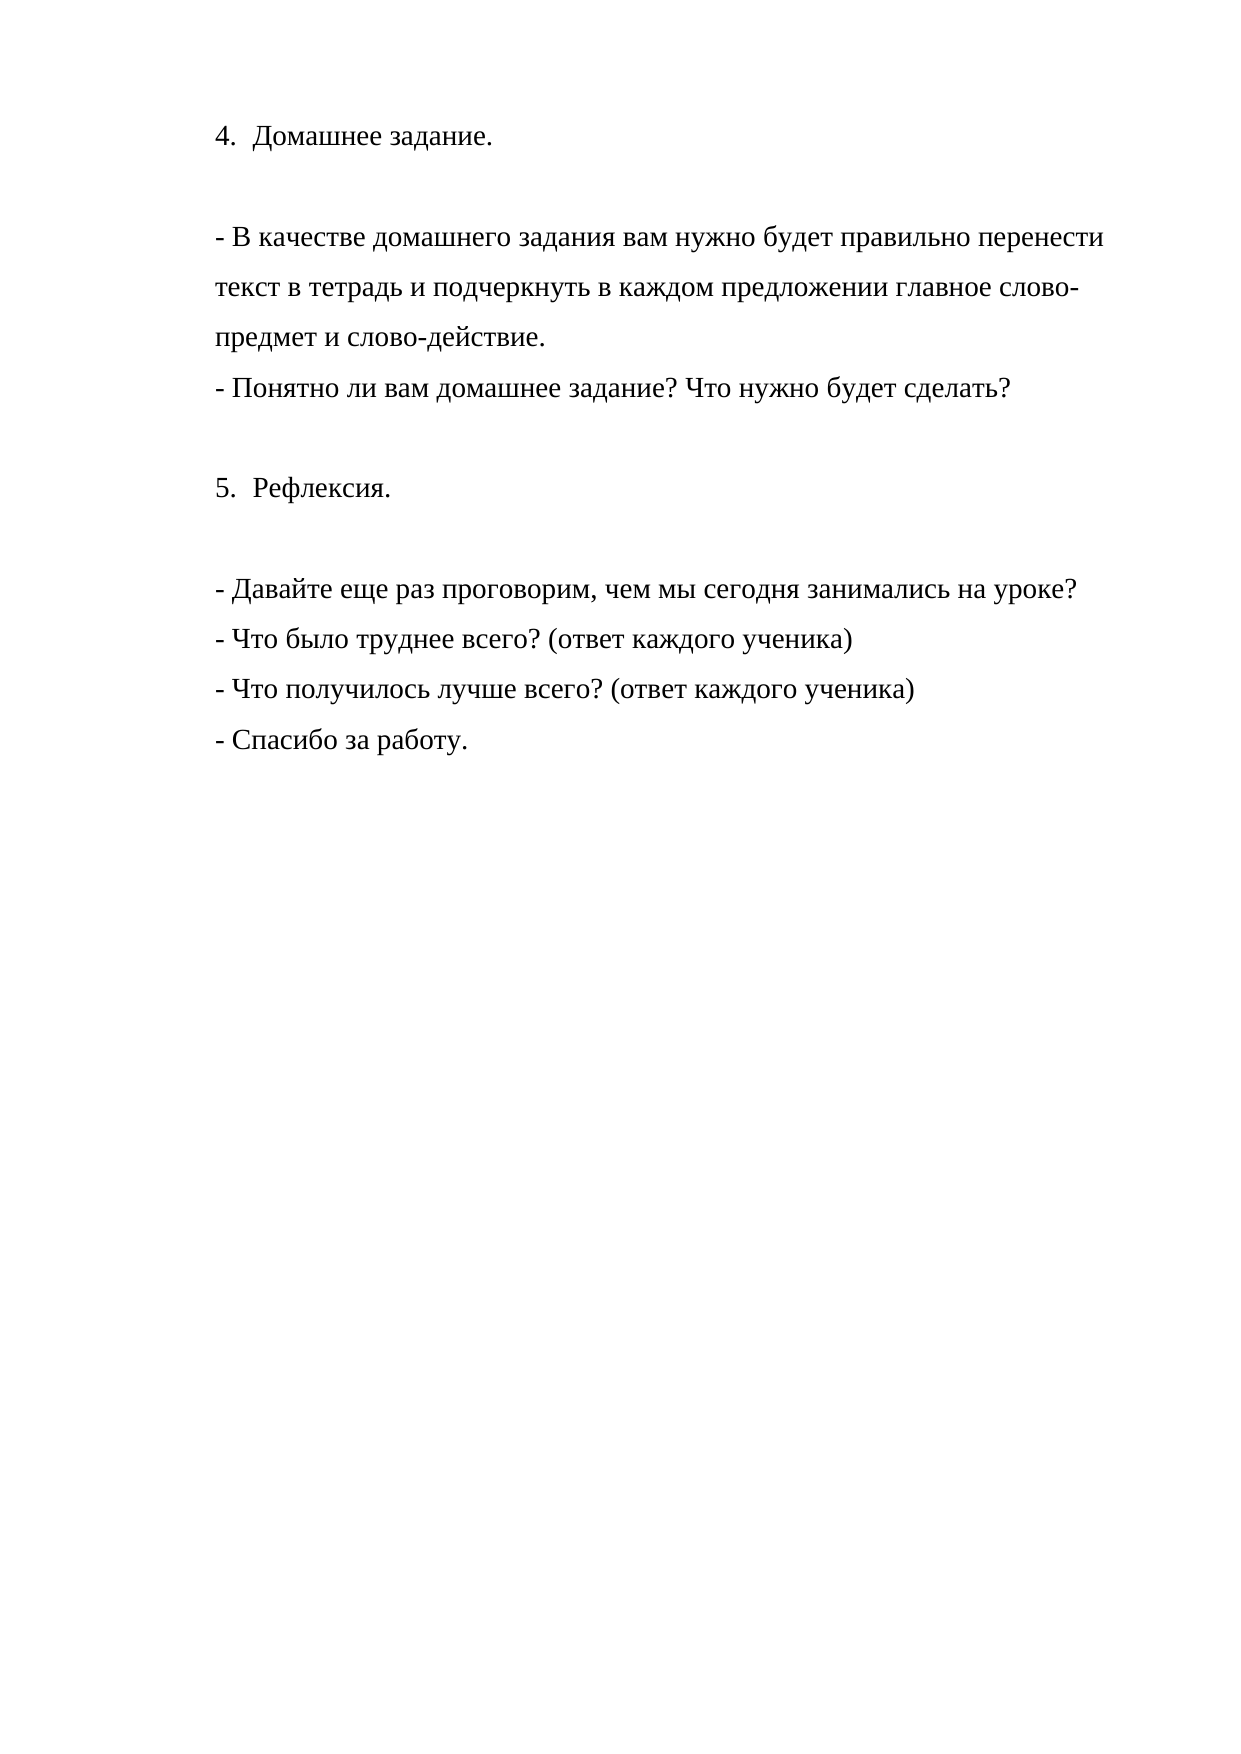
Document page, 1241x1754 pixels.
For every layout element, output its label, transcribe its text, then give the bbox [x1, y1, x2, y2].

text - Что было труднее всего? (ответ каждого ученика) [215, 621, 1152, 655]
text - Давайте еще раз проговорим, чем мы сегодня занимались на уроке? [215, 571, 1152, 604]
text - Понятно ли вам домашнее задание? Что нужно будет сделать? [215, 370, 1152, 403]
list Домашнее задание. [215, 118, 1152, 152]
text - Что получилось лучше всего? (ответ каждого ученика) [215, 672, 1152, 705]
list Рефлексия. [215, 470, 1152, 504]
text - В качестве домашнего задания вам нужно будет правильно перенести текст в тетрадь и подчеркнуть в каждом предложении главное слово-предмет и слово-действие. [215, 219, 1152, 353]
text - Спасибо за работу. [215, 722, 1152, 755]
